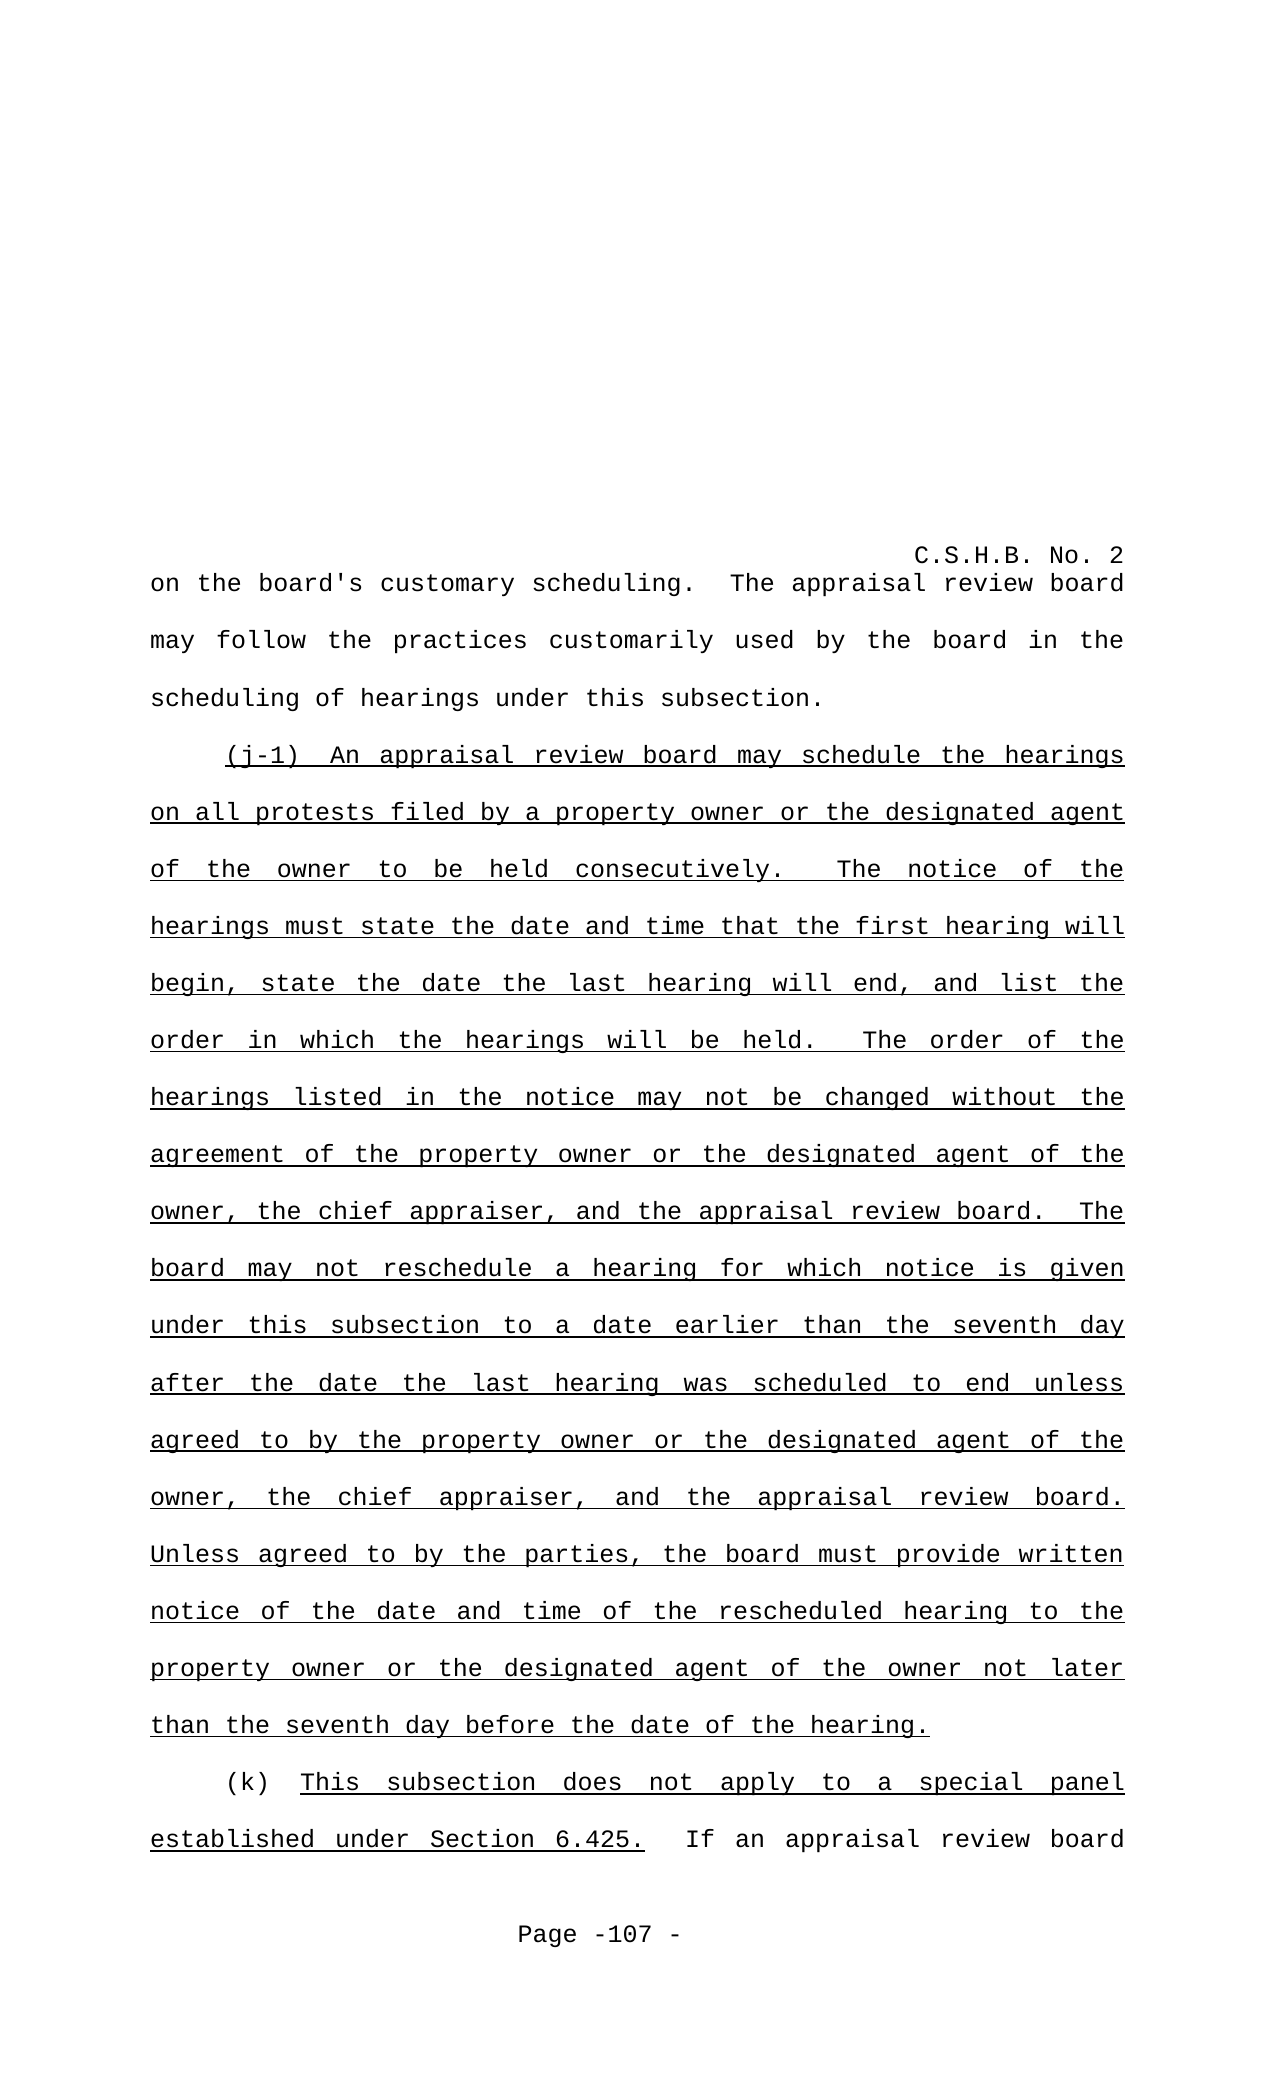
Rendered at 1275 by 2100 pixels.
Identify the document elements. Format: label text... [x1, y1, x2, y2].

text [150, 571, 1125, 713]
text (j-1) An appraisal review board may schedule the hearings on all protests filed by a property owner or the designated agent of the owner to be held consecutively. The notice of the hearings must state the date and time that the first hearing will begin, state the date the last hearing will end, and list the order in which the hearings will be held. The order of the hearings listed in the notice may not be changed without the agreement of the property owner or the designated agent of the owner, the chief appraiser, and the appraisal review board. The board may not reschedule a hearing for which notice is given under this subsection to a date earlier than the seventh day after the date the last hearing was scheduled to end unless agreed to by the property owner or the designated agent of the owner, the chief appraiser, and the appraisal review board. Unless agreed to by the parties, the board must provide written notice of the date and time of the rescheduled hearing to the property owner or the designated agent of the owner not later than the seventh day before the date of the hearing. [150, 824, 1125, 937]
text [150, 1769, 1125, 1855]
text (j-1) An appraisal review board may schedule the hearings on all protests filed by a property owner or the designated agent of the owner to be held consecutively. The notice of the hearings must state the date and time that the first hearing will begin, state the date the last hearing will end, and list the order in which the hearings will be held. The order of the hearings listed in the notice may not be changed without the agreement of the property owner or the designated agent of the owner, the chief appraiser, and the appraisal review board. The board may not reschedule a hearing for which notice is given under this subsection to a date earlier than the seventh day after the date the last hearing was scheduled to end unless agreed to by the property owner or the designated agent of the owner, the chief appraiser, and the appraisal review board. Unless agreed to by the parties, the board must provide written notice of the date and time of the rescheduled hearing to the property owner or the designated agent of the owner not later than the seventh day before the date of the hearing. [150, 1509, 1125, 1622]
text (j-1) An appraisal review board may schedule the hearings on all protests filed by a property owner or the designated agent of the owner to be held consecutively. The notice of the hearings must state the date and time that the first hearing will begin, state the date the last hearing will end, and list the order in which the hearings will be held. The order of the hearings listed in the notice may not be changed without the agreement of the property owner or the designated agent of the owner, the chief appraiser, and the appraisal review board. The board may not reschedule a hearing for which notice is given under this subsection to a date earlier than the seventh day after the date the last hearing was scheduled to end unless agreed to by the property owner or the designated agent of the owner, the chief appraiser, and the appraisal review board. Unless agreed to by the parties, the board must provide written notice of the date and time of the rescheduled hearing to the property owner or the designated agent of the owner not later than the seventh day before the date of the hearing. [150, 742, 1125, 822]
